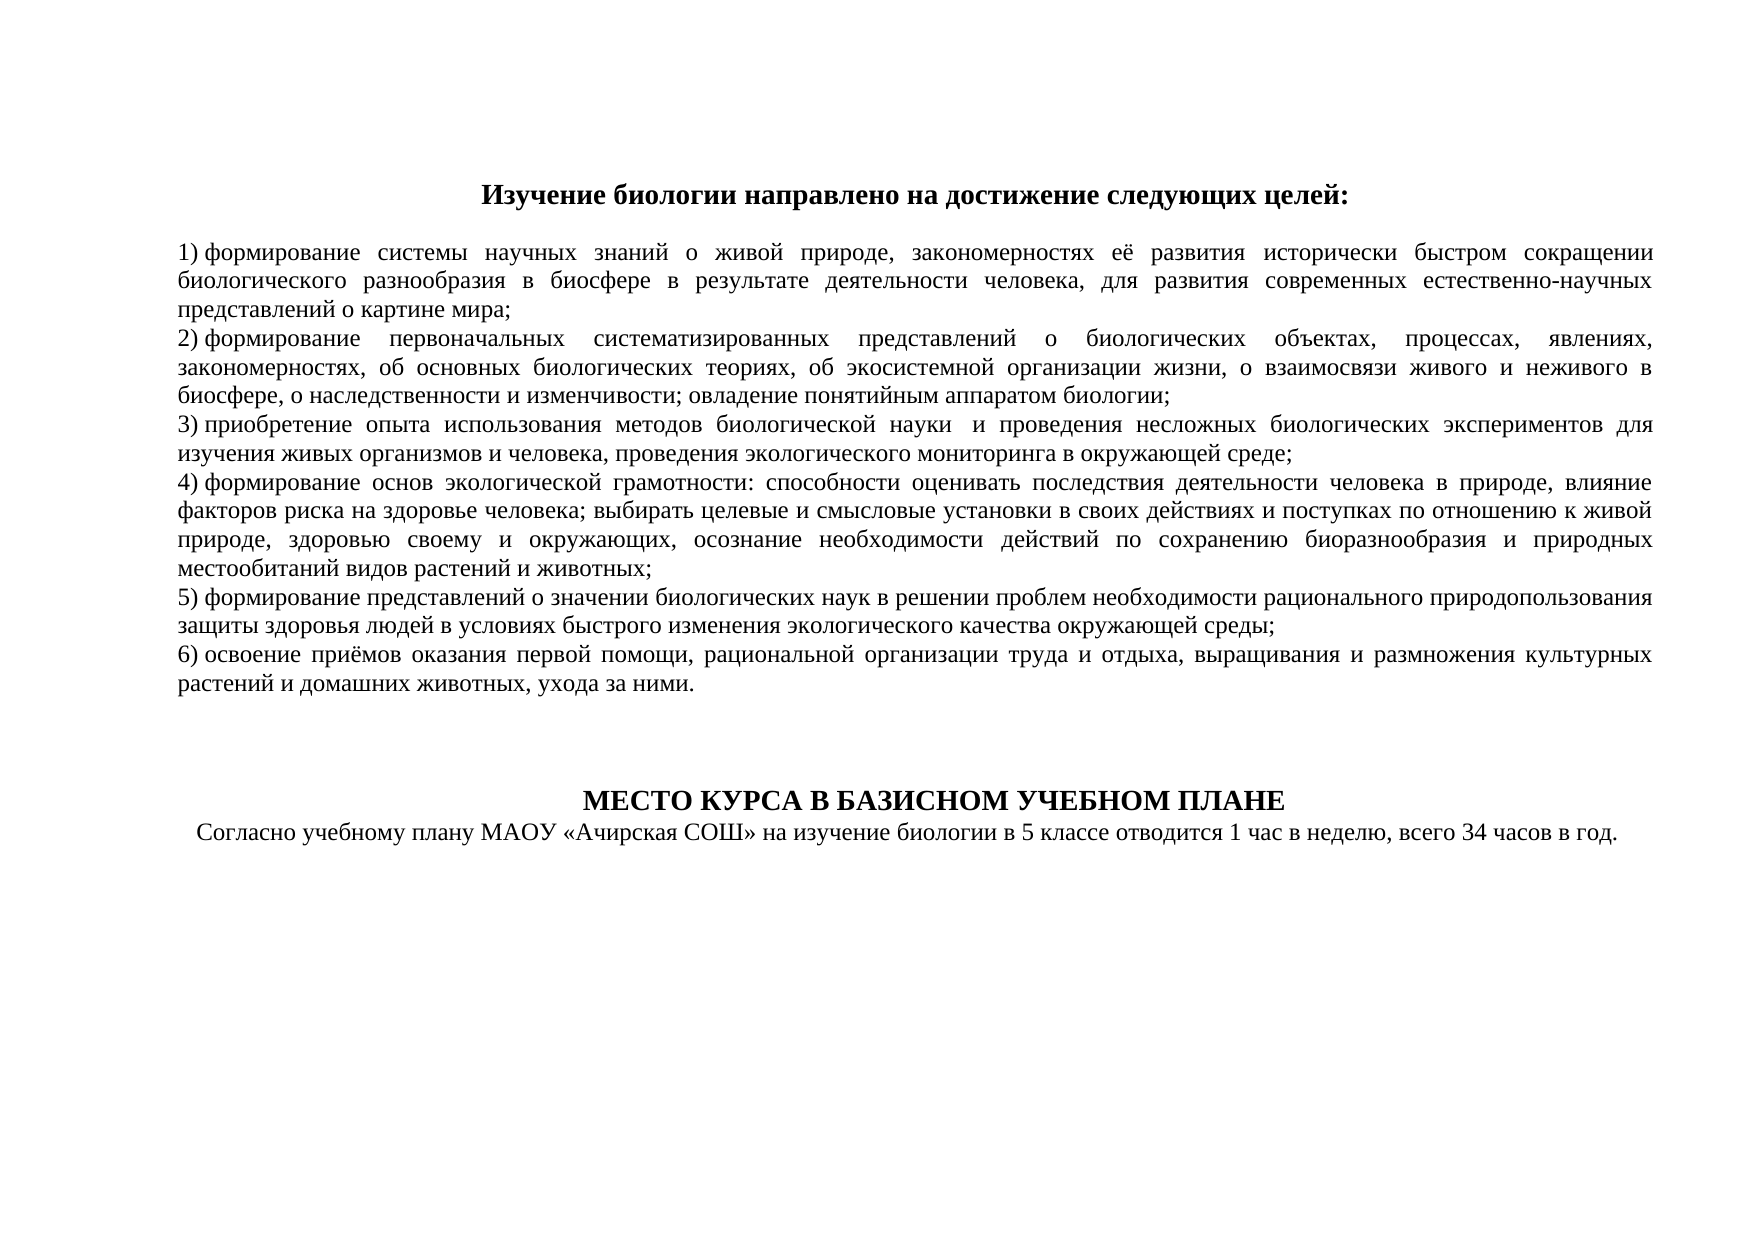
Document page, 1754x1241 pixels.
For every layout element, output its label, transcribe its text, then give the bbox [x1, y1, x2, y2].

text МЕСТО КУРСА В БАЗИСНОМ УЧЕБНОМ ПЛАНЕ [215, 783, 1654, 817]
text 2) формирование первоначальных систематизированных представлений о биологических объектах, процессах, явлениях, закономерностях, об основных биологических теориях, об экосистемной организации жизни, о взаимосвязи живого и неживого в биосфере, о наследственности и изменчивости; овладение понятийным аппаратом биологии; [177, 323, 1654, 409]
text 5) формирование представлений о значении биологических наук в решении проблем необходимости рационального природопользования защиты здоровья людей в условиях быстрого изменения экологического качества окружающей среды; [177, 582, 1654, 639]
text Согласно учебному плану МАОУ «Ачирская СОШ» на изучение биологии в 5 классе отводится 1 час в неделю, всего 34 часов в год. [177, 817, 1654, 845]
text 3) приобретение опыта использования методов биологической науки и проведения несложных биологических экспериментов для изучения живых организмов и человека, проведения экологического мониторинга в окружающей среде; [177, 409, 1654, 467]
text 1) формирование системы научных знаний о живой природе, закономерностях её развития исторически быстром сокращении биологического разнообразия в биосфере в результате деятельности человека, для развития современных естественно-научных представлений о картине мира; [177, 237, 1654, 323]
text Изучение биологии направлено на достижение следующих целей: [177, 177, 1654, 211]
text 4) формирование основ экологической грамотности: способности оценивать последствия деятельности человека в природе, влияние факторов риска на здоровье человека; выбирать целевые и смысловые установки в своих действиях и поступках по отношению к живой природе, здоровью своему и окружающих, осознание необходимости действий по сохранению биоразнообразия и природных местообитаний видов растений и животных; [177, 467, 1654, 582]
text 6) освоение приёмов оказания первой помощи, рациональной организации труда и отдыха, выращивания и размножения культурных растений и домашних животных, ухода за ними. [177, 639, 1654, 697]
